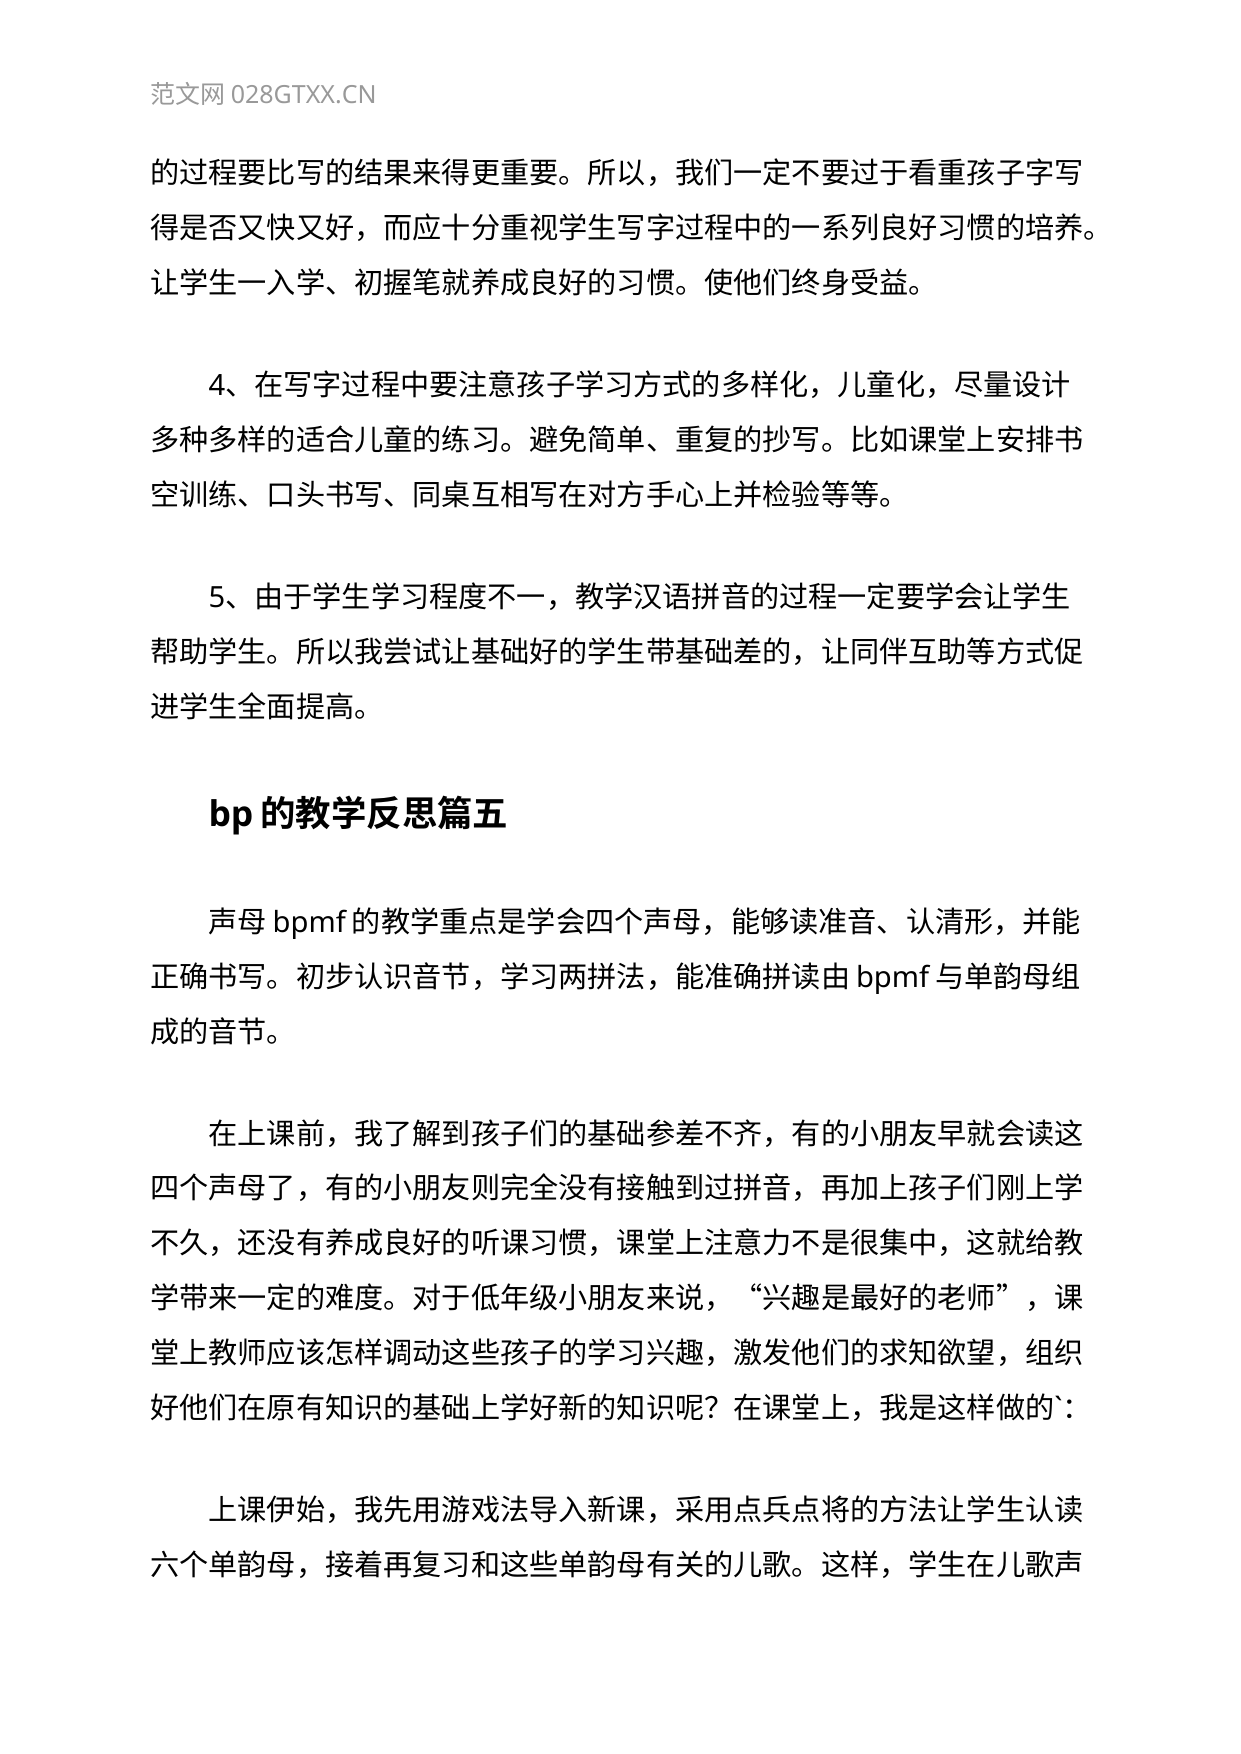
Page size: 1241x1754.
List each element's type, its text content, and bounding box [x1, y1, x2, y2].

text 4、在写字过程中要注意孩子学习方式的多样化，儿童化，尽量设计多种多样的适合儿童的练习。避免简单、重复的抄写。比如课堂上安排书空训练、口头书写、同桌互相写在对方手心上并检验等等。 [150, 362, 1090, 514]
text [150, 150, 1090, 302]
text 在上课前，我了解到孩子们的基础参差不齐，有的小朋友早就会读这四个声母了，有的小朋友则完全没有接触到过拼音，再加上孩子们刚上学不久，还没有养成良好的听课习惯，课堂上注意力不是很集中，这就给教学带来一定的难度。对于低年级小朋友来说，“兴趣是最好的老师”，课堂上教师应该怎样调动这些孩子的学习兴趣，激发他们的求知欲望，组织好他们在原有知识的基础上学好新的知识呢？在课堂上，我是这样做的`： [150, 1110, 1090, 1427]
text 5、由于学生学习程度不一，教学汉语拼音的过程一定要学会让学生帮助学生。所以我尝试让基础好的学生带基础差的，让同伴互助等方式促进学生全面提高。 [150, 573, 1090, 725]
text 声母bpmf的教学重点是学会四个声母，能够读准音、认清形，并能正确书写。初步认识音节，学习两拼法，能准确拼读由bpmf与单韵母组成的音节。 [150, 898, 1090, 1051]
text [150, 1487, 1090, 1584]
text bp的教学反思篇五 [150, 785, 1090, 836]
